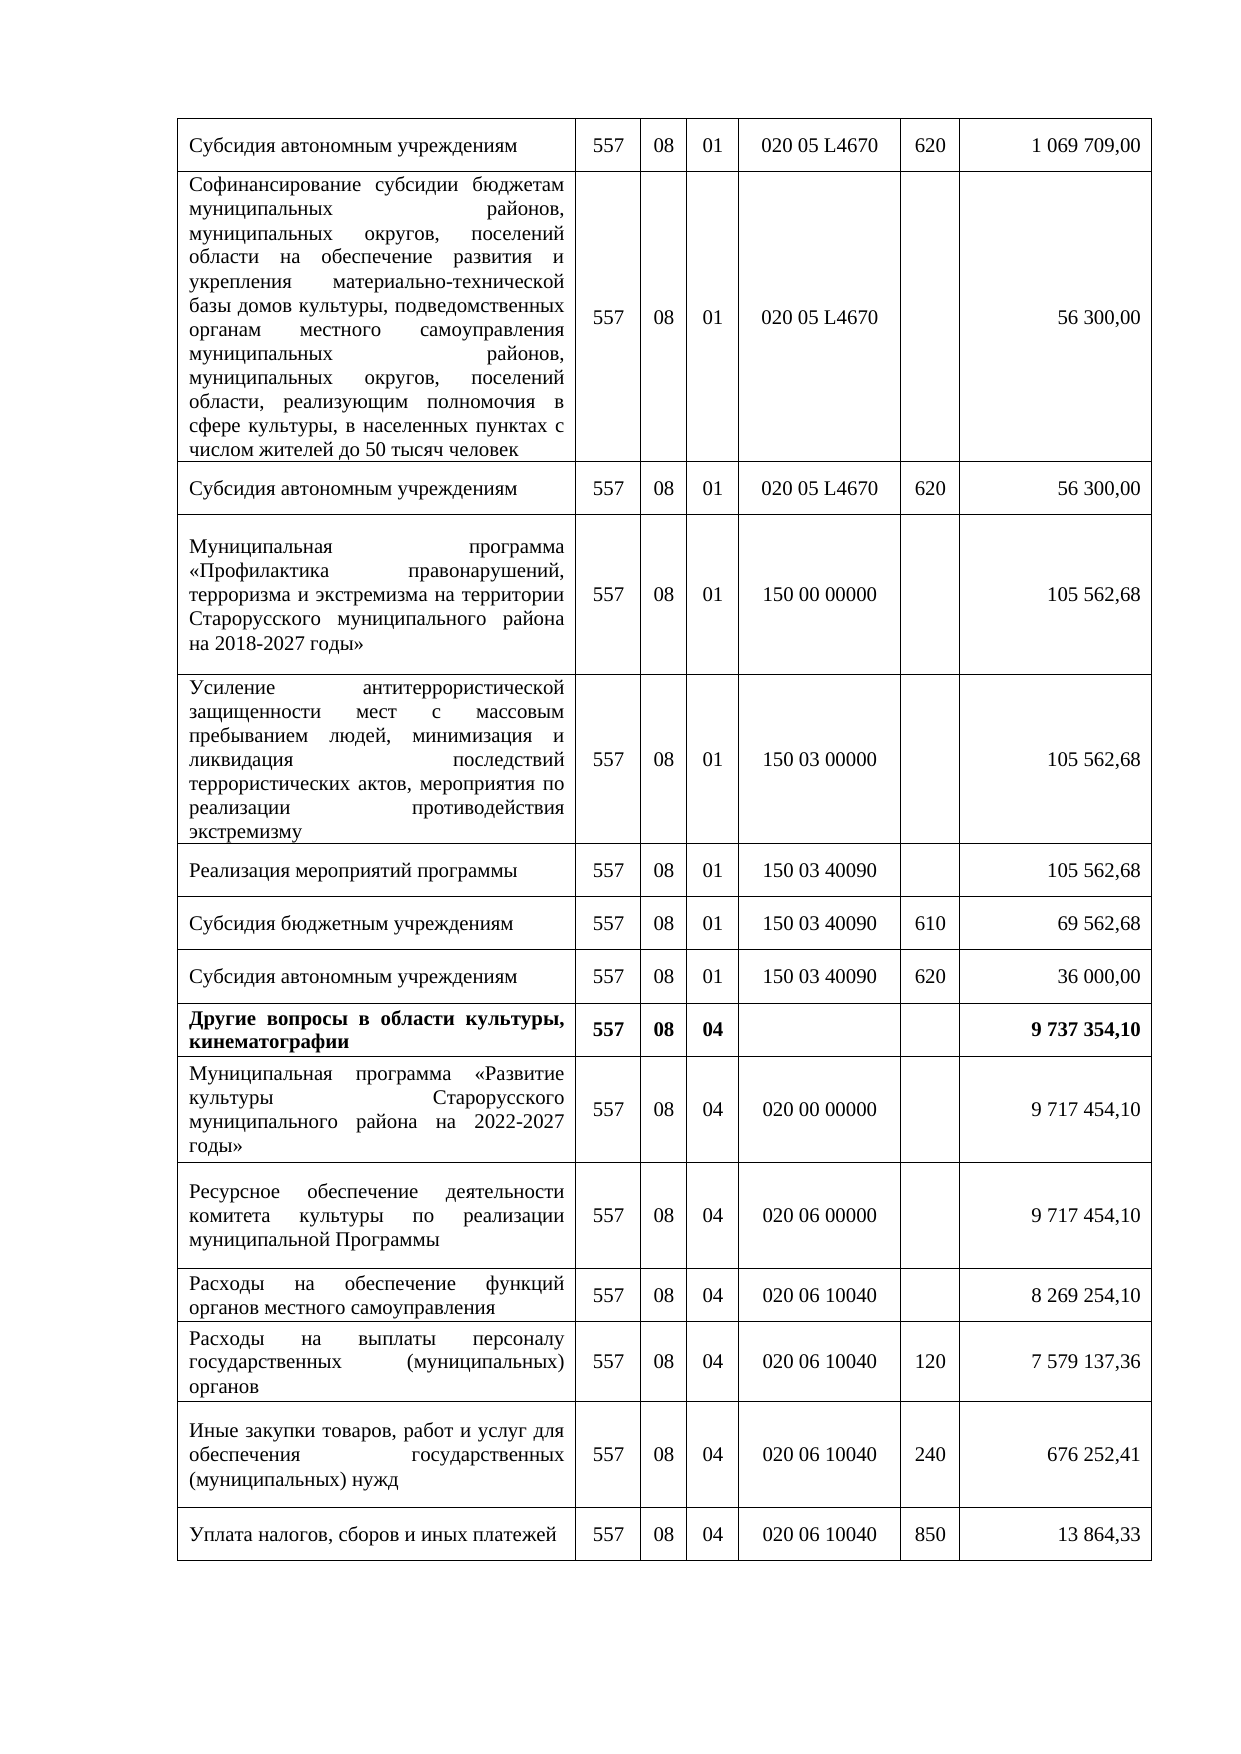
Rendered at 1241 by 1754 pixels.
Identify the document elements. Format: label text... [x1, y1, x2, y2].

table_cell 9 737 354,10 [960, 1004, 1151, 1056]
table_cell 04 [687, 1057, 738, 1162]
table_cell 557 [576, 172, 640, 461]
table_cell 08 [641, 1269, 686, 1321]
table_cell 08 [641, 172, 686, 461]
table_cell 020 06 10040 [739, 1402, 900, 1507]
table_cell 020 06 00000 [739, 1163, 900, 1268]
table_cell Другие вопросы в области культуры, кинематографии [178, 1004, 575, 1056]
table_cell Расходы на обеспечение функций органов местного самоуправления [178, 1269, 575, 1321]
table_cell Ресурсное обеспечение деятельности комитета культуры по реализации муниципальной Программы [178, 1163, 575, 1268]
table_cell 08 [641, 1004, 686, 1056]
table_cell 01 [687, 950, 738, 1002]
table_cell Уплата налогов, сборов и иных платежей [178, 1508, 575, 1560]
table_cell 620 [901, 462, 959, 514]
table_cell [901, 675, 959, 843]
table_cell 13 864,33 [960, 1508, 1151, 1560]
table_cell 557 [576, 515, 640, 673]
table_cell 08 [641, 1402, 686, 1507]
table_cell 08 [641, 515, 686, 673]
table_cell 020 00 00000 [739, 1057, 900, 1162]
table_cell Софинансирование субсидии бюджетам муниципальных районов, муниципальных округов, поселений области на обеспечение развития и укрепления материально-технической базы домов культуры, подведомственных органам местного самоуправления муниципальных районов, муниципальных округов, поселений области, реализующим полномочия в сфере культуры, в населенных пунктах с числом жителей до 50 тысяч человек [178, 172, 575, 461]
table_cell [901, 1057, 959, 1162]
table_cell 557 [576, 897, 640, 949]
table_cell 08 [641, 1163, 686, 1268]
table_cell 557 [576, 119, 640, 171]
table_cell 557 [576, 1057, 640, 1162]
table_cell 020 06 10040 [739, 1508, 900, 1560]
table_cell 69 562,68 [960, 897, 1151, 949]
table_cell 01 [687, 172, 738, 461]
table_cell 557 [576, 462, 640, 514]
table_cell Муниципальная программа «Профилактика правонарушений, терроризма и экстремизма на территории Старорусского муниципального района на 2018-2027 годы» [178, 515, 575, 673]
table_cell 08 [641, 1508, 686, 1560]
table_cell 9 717 454,10 [960, 1057, 1151, 1162]
table_cell 1 069 709,00 [960, 119, 1151, 171]
table_cell 56 300,00 [960, 462, 1151, 514]
table_cell 557 [576, 1269, 640, 1321]
table_cell 150 03 40090 [739, 950, 900, 1002]
table_cell 557 [576, 1004, 640, 1056]
table_cell Субсидия бюджетным учреждениям [178, 897, 575, 949]
table_cell 557 [576, 950, 640, 1002]
table_cell [739, 1004, 900, 1056]
table_cell 08 [641, 1057, 686, 1162]
table_cell 620 [901, 119, 959, 171]
table_cell 08 [641, 119, 686, 171]
table_cell 08 [641, 462, 686, 514]
table_cell Субсидия автономным учреждениям [178, 950, 575, 1002]
table_cell 04 [687, 1163, 738, 1268]
table_cell 557 [576, 1508, 640, 1560]
table_cell 105 562,68 [960, 844, 1151, 896]
table_cell 850 [901, 1508, 959, 1560]
table_cell 105 562,68 [960, 515, 1151, 673]
table_cell 01 [687, 462, 738, 514]
table_cell 610 [901, 897, 959, 949]
table_cell 56 300,00 [960, 172, 1151, 461]
table_cell 8 269 254,10 [960, 1269, 1151, 1321]
table_cell 04 [687, 1269, 738, 1321]
table_cell 557 [576, 1402, 640, 1507]
table_cell 150 00 00000 [739, 515, 900, 673]
table_cell 020 05 L4670 [739, 119, 900, 171]
table_cell Субсидия автономным учреждениям [178, 119, 575, 171]
table_cell 01 [687, 515, 738, 673]
table_cell 620 [901, 950, 959, 1002]
table_cell 020 06 10040 [739, 1269, 900, 1321]
table_cell [901, 1163, 959, 1268]
table_cell Усиление антитеррористической защищенности мест с массовым пребыванием людей, минимизация и ликвидация последствий террористических актов, мероприятия по реализации противодействия экстремизму [178, 675, 575, 843]
table_cell 08 [641, 844, 686, 896]
table_cell 557 [576, 844, 640, 896]
table_cell 557 [576, 1322, 640, 1401]
table_cell 36 000,00 [960, 950, 1151, 1002]
table_cell 01 [687, 844, 738, 896]
table_cell 150 03 40090 [739, 897, 900, 949]
table_cell 020 05 L4670 [739, 172, 900, 461]
table_cell 105 562,68 [960, 675, 1151, 843]
table_cell 120 [901, 1322, 959, 1401]
table_cell [901, 1004, 959, 1056]
table_cell Реализация мероприятий программы [178, 844, 575, 896]
table_cell Субсидия автономным учреждениям [178, 462, 575, 514]
table_cell 150 03 40090 [739, 844, 900, 896]
table_cell [901, 515, 959, 673]
table_cell [901, 172, 959, 461]
table_cell 04 [687, 1508, 738, 1560]
table_cell 08 [641, 897, 686, 949]
table_cell 9 717 454,10 [960, 1163, 1151, 1268]
table_cell 08 [641, 675, 686, 843]
table_cell 150 03 00000 [739, 675, 900, 843]
table_cell 240 [901, 1402, 959, 1507]
table_cell 020 05 L4670 [739, 462, 900, 514]
table_cell Расходы на выплаты персоналу государственных (муниципальных) органов [178, 1322, 575, 1401]
table_cell 020 06 10040 [739, 1322, 900, 1401]
table_cell 01 [687, 897, 738, 949]
table_cell 04 [687, 1402, 738, 1507]
table_cell 08 [641, 950, 686, 1002]
table_cell [901, 844, 959, 896]
table_cell Муниципальная программа «Развитие культуры Старорусского муниципального района на 2022-2027 годы» [178, 1057, 575, 1162]
table_cell 01 [687, 675, 738, 843]
table_cell Иные закупки товаров, работ и услуг для обеспечения государственных (муниципальных) нужд [178, 1402, 575, 1507]
table_cell 01 [687, 119, 738, 171]
table_cell 676 252,41 [960, 1402, 1151, 1507]
table_cell 04 [687, 1322, 738, 1401]
table_cell 557 [576, 1163, 640, 1268]
table_cell 08 [641, 1322, 686, 1401]
table_cell 557 [576, 675, 640, 843]
table_cell 04 [687, 1004, 738, 1056]
table_cell [901, 1269, 959, 1321]
table_cell 7 579 137,36 [960, 1322, 1151, 1401]
